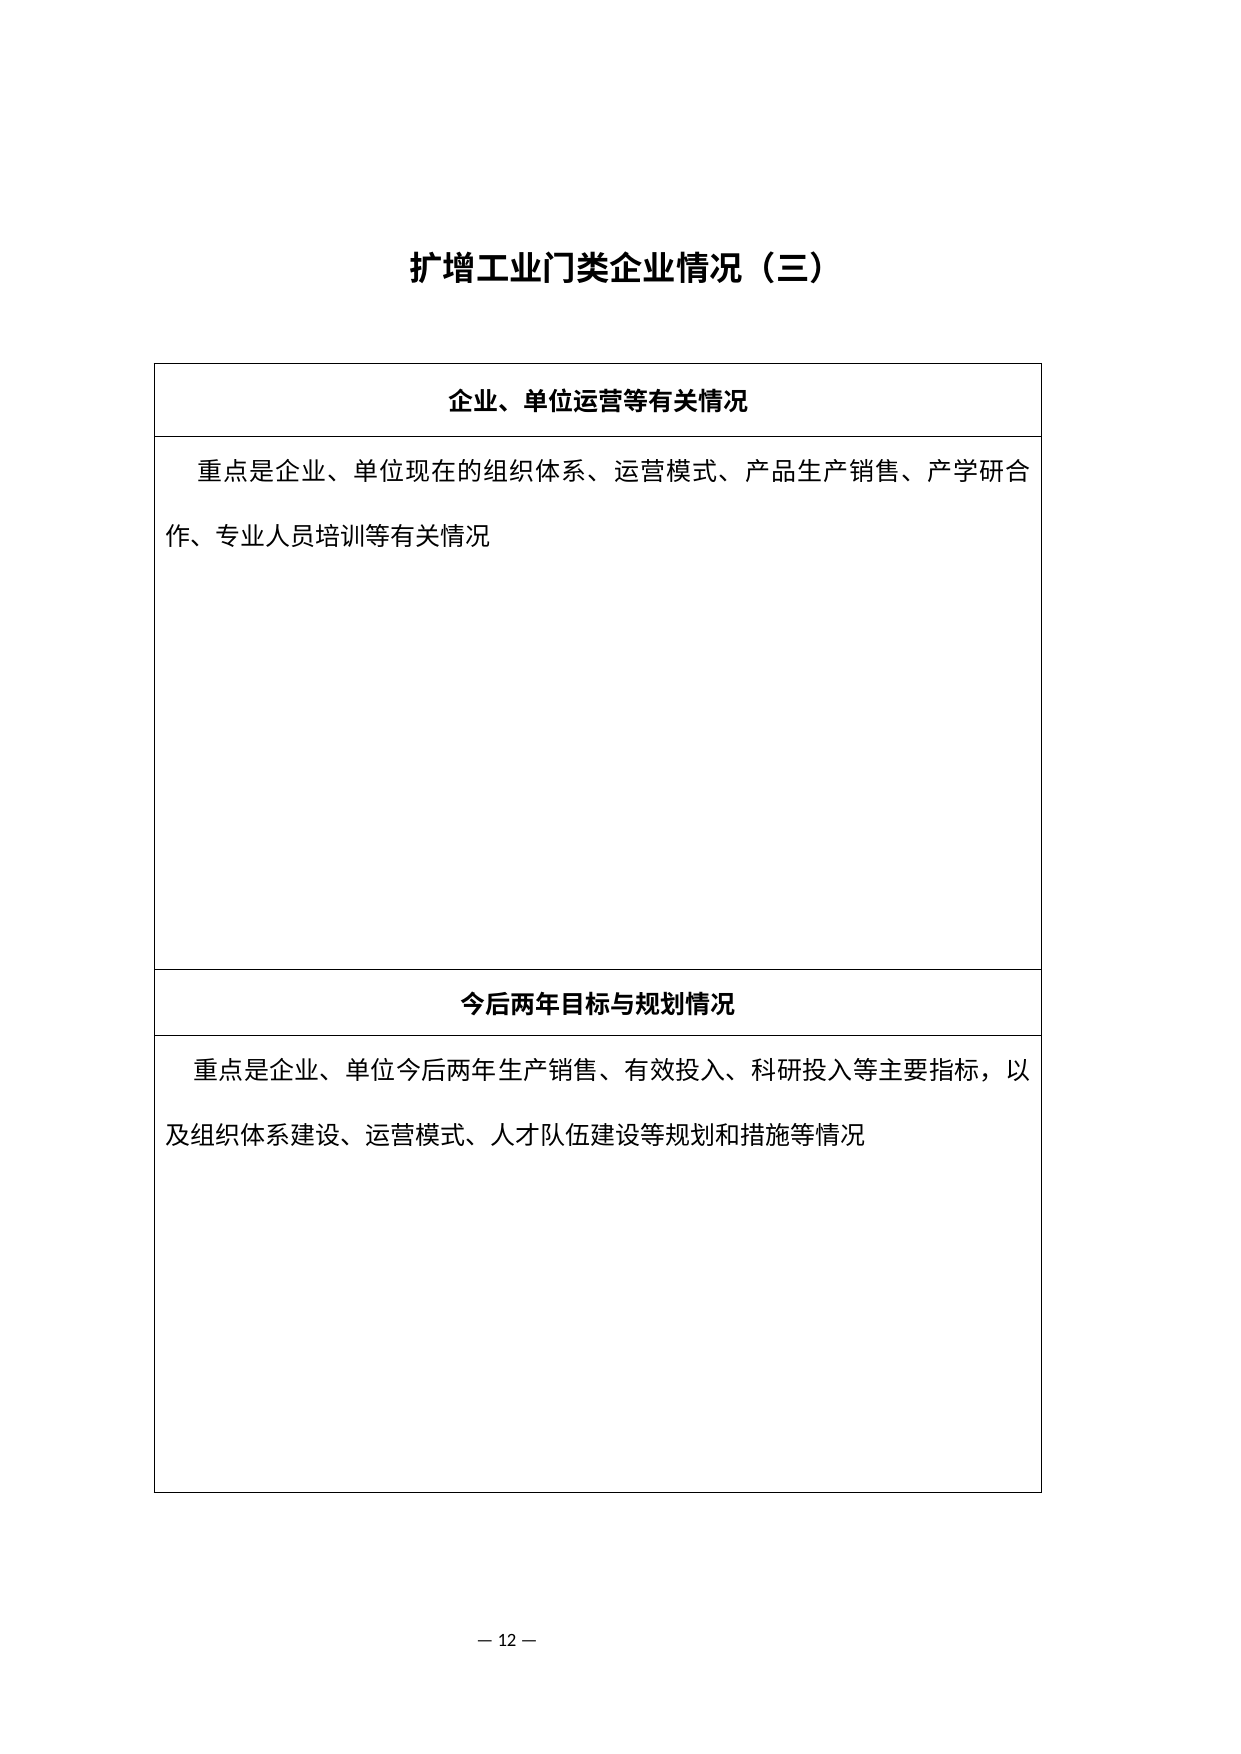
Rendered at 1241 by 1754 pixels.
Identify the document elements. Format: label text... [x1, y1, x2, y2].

table_cell 重点是企业、单位今后两年生产销售、有效投入、科研投入等主要指标，以及组织体系建设、运营模式、人才队伍建设等规划和措施等情况 [155, 1036, 1041, 1492]
text 扩增工业门类企业情况（三） [165, 233, 1087, 298]
table_header 企业、单位运营等有关情况 [155, 364, 1041, 436]
table_cell 今后两年目标与规划情况 [155, 970, 1041, 1035]
table_cell 重点是企业、单位现在的组织体系、运营模式、产品生产销售、产学研合作、专业人员培训等有关情况 [155, 437, 1041, 969]
